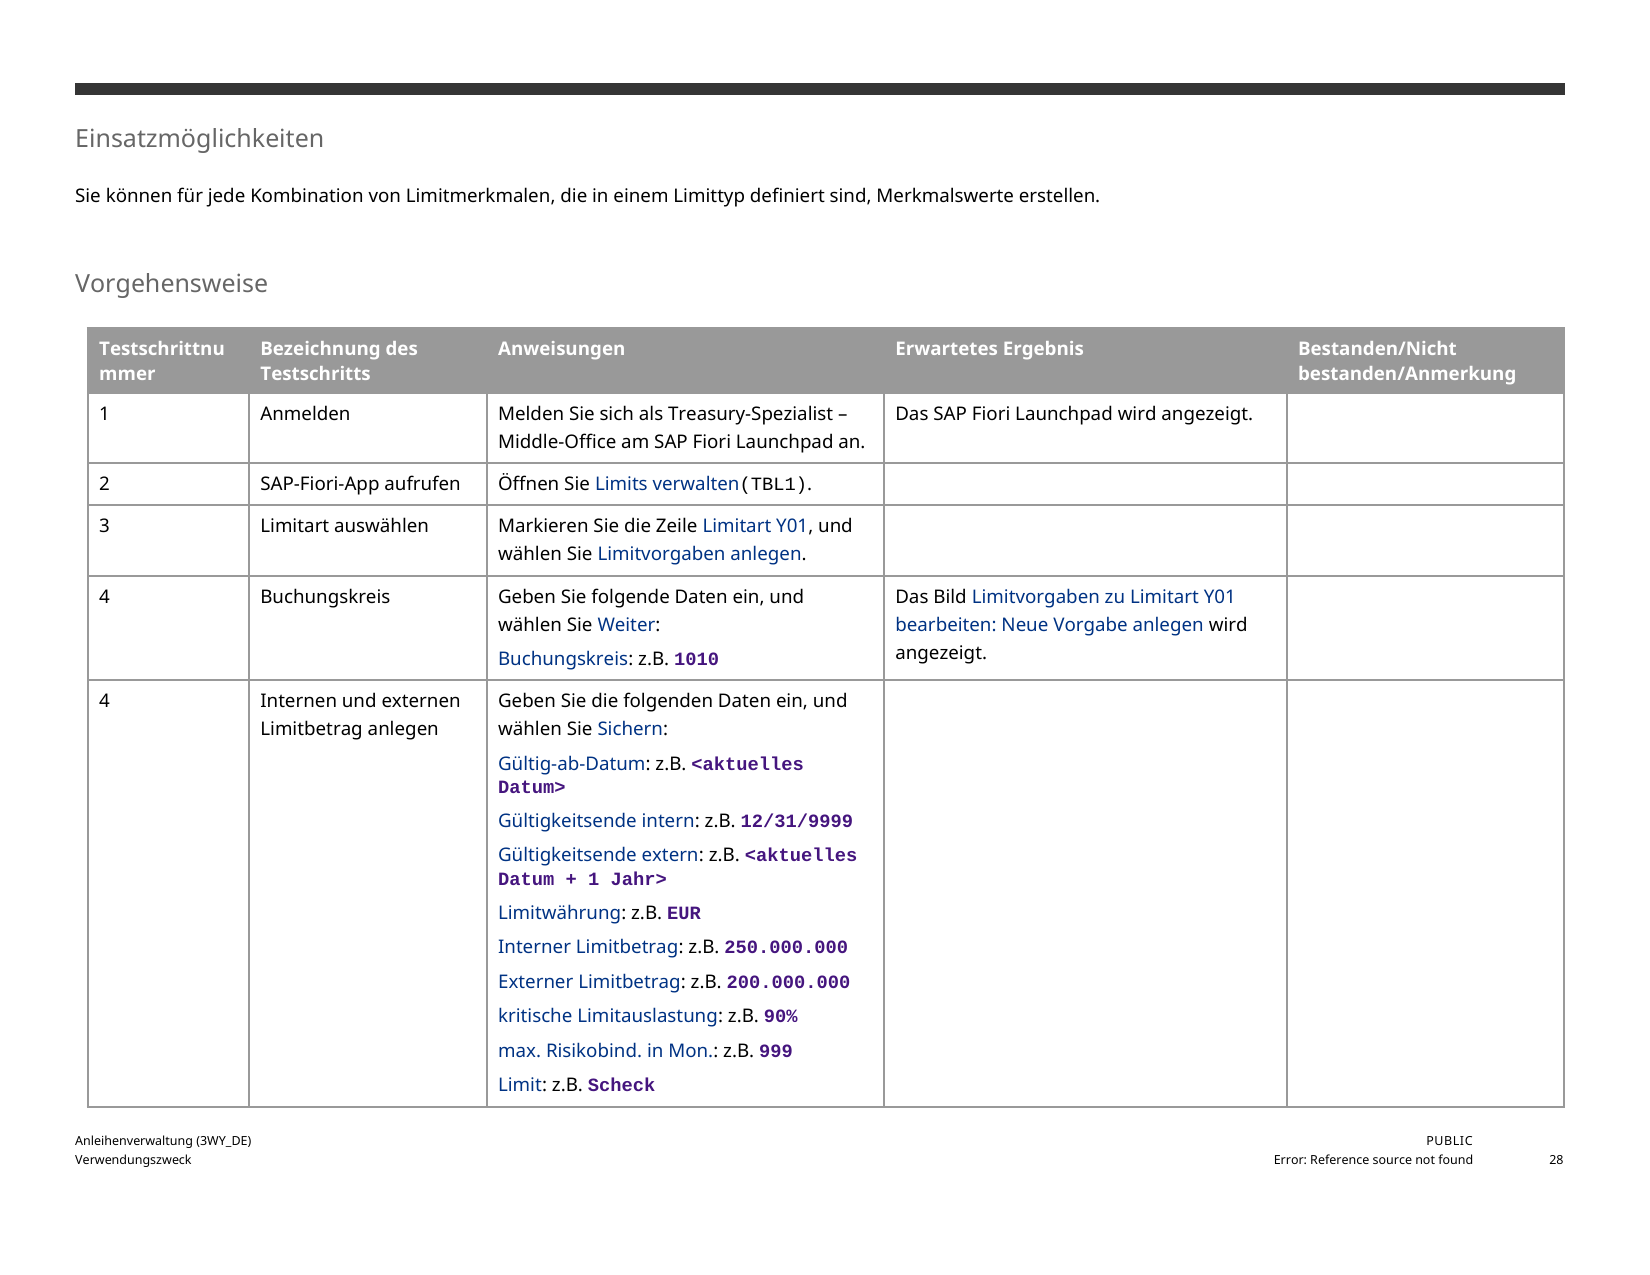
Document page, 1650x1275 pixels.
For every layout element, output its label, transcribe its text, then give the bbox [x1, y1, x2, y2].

table_cell Geben Sie die folgenden Daten ein, und wählen Sie Sichern: Gültig-ab-Datum: z.B. <aktuelles Datum> Gültigkeitsende intern: z.B. 12/31/9999 Gültigkeitsende extern: z.B. <aktuelles Datum + 1 Jahr> Limitwährung: z.B. EUR Interner Limitbetrag: z.B. 250.000.000 Externer Limitbetrag: z.B. 200.000.000 kritische Limitauslastung: z.B. 90% max. Risikobind. in Mon.: z.B. 999 Limit: z.B. Scheck [488, 681, 883, 1106]
table_cell Das SAP Fiori Launchpad wird angezeigt. [885, 394, 1286, 462]
table_cell [1288, 506, 1563, 574]
table_cell Geben Sie folgende Daten ein, und wählen Sie Weiter: Buchungskreis: z.B. 1010 [488, 577, 883, 679]
table_cell Markieren Sie die Zeile Limitart Y01, und wählen Sie Limitvorgaben anlegen. [488, 506, 883, 574]
table_cell Das Bild Limitvorgaben zu Limitart Y01 bearbeiten: Neue Vorgabe anlegen wird angezeigt. [885, 577, 1286, 679]
table_cell [1288, 394, 1563, 462]
table_cell 3 [89, 506, 248, 574]
table_cell [1288, 681, 1563, 1106]
table_cell Buchungskreis [250, 577, 486, 679]
table_cell Internen und externen Limitbetrag anlegen [250, 681, 486, 1106]
table_cell [885, 681, 1286, 1106]
table_cell 4 [89, 681, 248, 1106]
table_cell [1288, 464, 1563, 504]
table_header Testschrittnummer [89, 329, 248, 392]
table_header Bezeichnung des Testschritts [250, 329, 486, 392]
table_cell 4 [89, 577, 248, 679]
table_cell Melden Sie sich als Treasury-Spezialist – Middle-Office am SAP Fiori Launchpad an. [488, 394, 883, 462]
table_cell [885, 464, 1286, 504]
title Vorgehensweise [75, 269, 1565, 298]
table_header Anweisungen [488, 329, 883, 392]
table_cell [885, 506, 1286, 574]
table_header Bestanden/Nicht bestanden/Anmerkung [1288, 329, 1563, 392]
text Sie können für jede Kombination von Limitmerkmalen, die in einem Limittyp definiert sind, Merkmalswerte erstellen. [75, 182, 1565, 208]
table_cell [1288, 577, 1563, 679]
table_cell 2 [89, 464, 248, 504]
table_cell 1 [89, 394, 248, 462]
table_cell SAP-Fiori-App aufrufen [250, 464, 486, 504]
title Einsatzmöglichkeiten [75, 124, 1565, 153]
table_cell Limitart auswählen [250, 506, 486, 574]
table_cell Anmelden [250, 394, 486, 462]
table_cell Öffnen Sie Limits verwalten(TBL1). [488, 464, 883, 504]
table_header Erwartetes Ergebnis [885, 329, 1286, 392]
